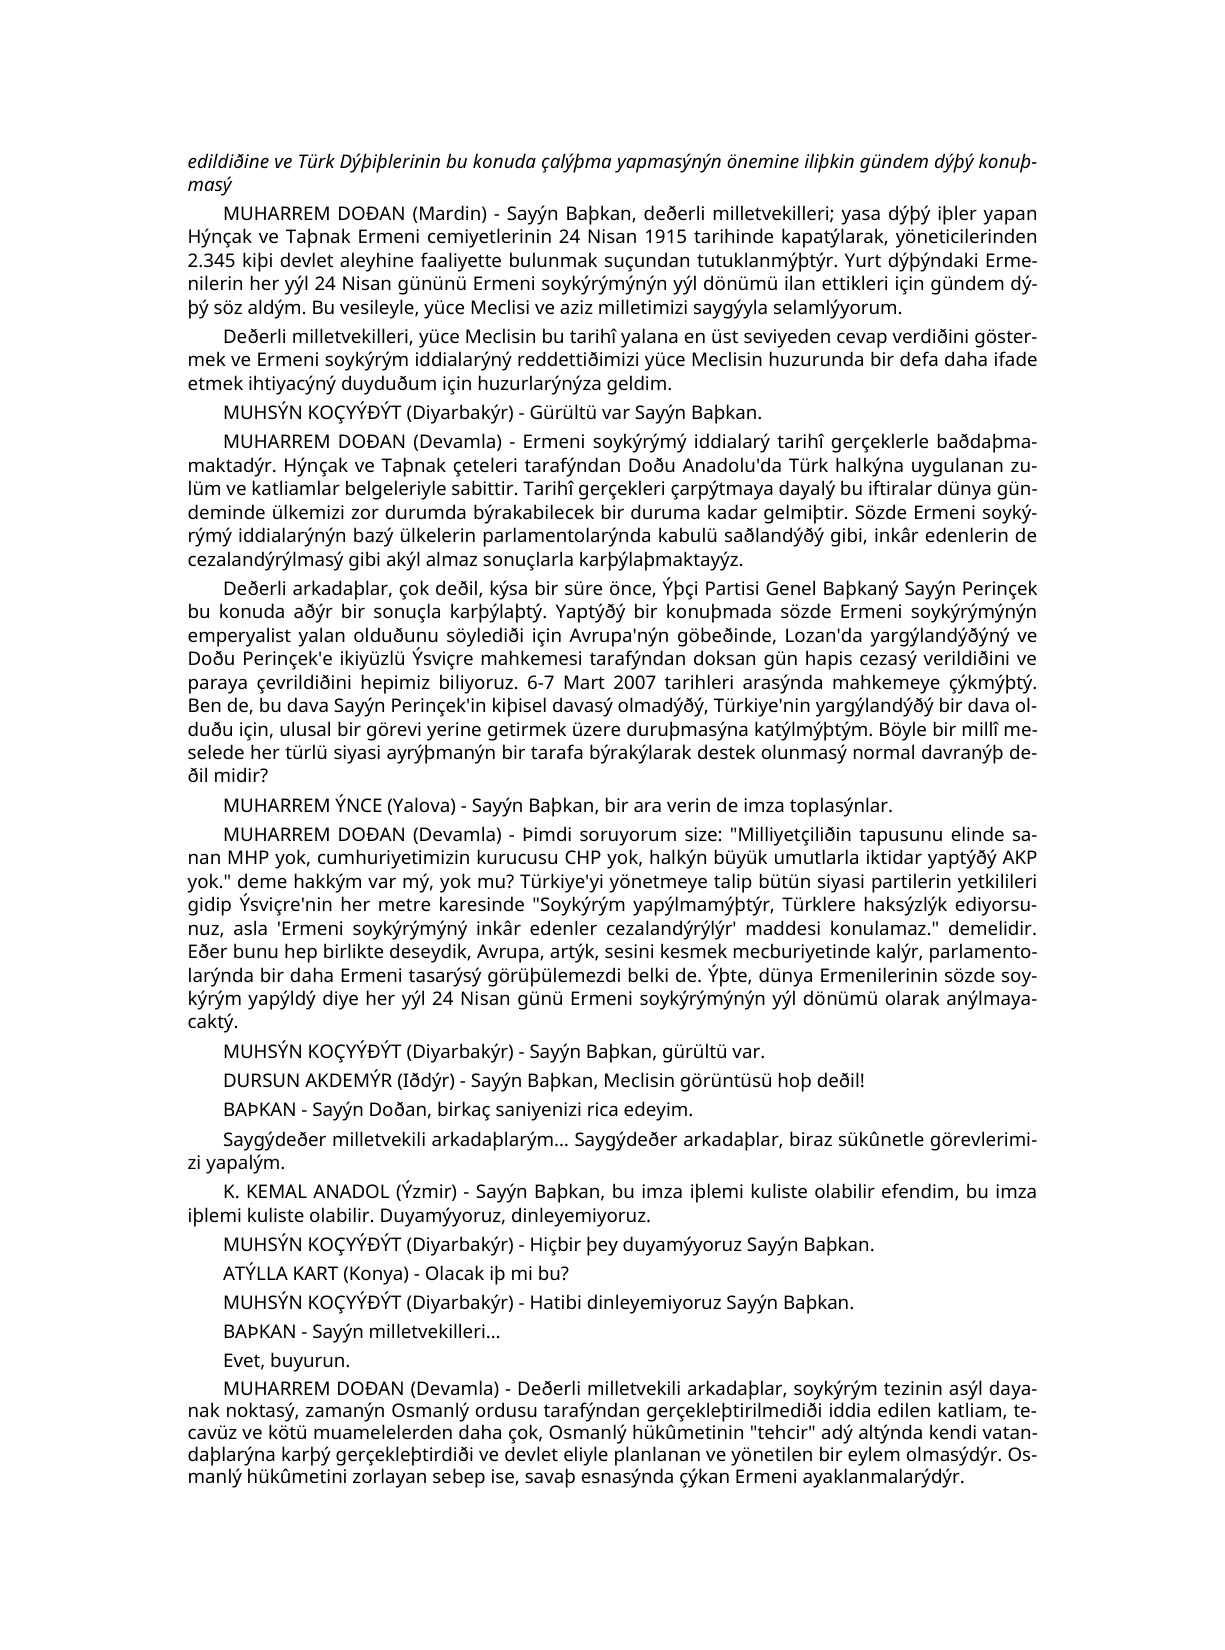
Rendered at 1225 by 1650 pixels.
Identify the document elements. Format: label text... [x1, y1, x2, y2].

text K. KEMAL ANADOL (Ýzmir) - Sayýn Baþkan, bu imza iþlemi kuliste olabilir efendim, bu imza iþlemi kuliste olabilir. Duyamýyoruz, dinleyemiyoruz. [187, 1180, 1037, 1227]
text MUHARREM DOÐAN (Devamla) - Deðerli milletvekili arkadaþlar, soykýrým tezinin asýl dayanak noktasý, zamanýn Osmanlý ordusu tarafýndan gerçekleþtirilmediði iddia edilen katliam, tecavüz ve kötü muamelelerden daha çok, Osmanlý hükûmetinin "tehcir" adý altýnda kendi vatandaþlarýna karþý gerçekleþtirdiði ve devlet eliyle planlanan ve yönetilen bir eylem olmasýdýr. Osmanlý hükûmetini zorlayan sebep ise, savaþ esnasýnda çýkan Ermeni ayaklanmalarýdýr. [187, 1377, 1037, 1488]
text Deðerli arkadaþlar, çok deðil, kýsa bir süre önce, Ýþçi Partisi Genel Baþkaný Sayýn Perinçek bu konuda aðýr bir sonuçla karþýlaþtý. Yaptýðý bir konuþmada sözde Ermeni soykýrýmýnýn emperyalist yalan olduðunu söylediði için Avrupa'nýn göbeðinde, Lozan'da yargýlandýðýný ve Doðu Perinçek'e ikiyüzlü Ýsviçre mahkemesi tarafýndan doksan gün hapis cezasý verildiðini ve paraya çevrildiðini hepimiz biliyoruz. 6-7 Mart 2007 tarihleri arasýnda mahkemeye çýkmýþtý. Ben de, bu dava Sayýn Perinçek'in kiþisel davasý olmadýðý, Türkiye'nin yargýlandýðý bir dava olduðu için, ulusal bir görevi yerine getirmek üzere duruþmasýna katýlmýþtým. Böyle bir millî meselede her türlü siyasi ayrýþmanýn bir tarafa býrakýlarak destek olunmasý normal davranýþ deðil midir? [187, 577, 1037, 787]
text MUHARREM DOÐAN (Devamla) - Þimdi soruyorum size: "Milliyetçiliðin tapusunu elinde sanan MHP yok, cumhuriyetimizin kurucusu CHP yok, halkýn büyük umutlarla iktidar yaptýðý AKP yok." deme hakkým var mý, yok mu? Türkiye'yi yönetmeye talip bütün siyasi partilerin yetkilileri gidip Ýsviçre'nin her metre karesinde "Soykýrým yapýlmamýþtýr, Türklere haksýzlýk ediyorsunuz, asla 'Ermeni soykýrýmýný inkâr edenler cezalandýrýlýr' maddesi konulamaz." demelidir. Eðer bunu hep birlikte deseydik, Avrupa, artýk, sesini kesmek mecburiyetinde kalýr, parlamentolarýnda bir daha Ermeni tasarýsý görüþülemezdi belki de. Ýþte, dünya Ermenilerinin sözde soykýrým yapýldý diye her yýl 24 Nisan günü Ermeni soykýrýmýnýn yýl dönümü olarak anýlmayacaktý. [187, 823, 1037, 1033]
text MUHSÝN KOÇYÝÐÝT (Diyarbakýr) - Hiçbir þey duyamýyoruz Sayýn Baþkan. [187, 1233, 1037, 1256]
text BAÞKAN - Sayýn Doðan, birkaç saniyenizi rica edeyim. [187, 1098, 1037, 1121]
text MUHSÝN KOÇYÝÐÝT (Diyarbakýr) - Sayýn Baþkan, gürültü var. [187, 1039, 1037, 1063]
text DURSUN AKDEMÝR (Iðdýr) - Sayýn Baþkan, Meclisin görüntüsü hoþ deðil! [187, 1069, 1037, 1092]
text BAÞKAN - Sayýn milletvekilleri… [187, 1320, 1037, 1343]
text MUHARREM DOÐAN (Mardin) - Sayýn Baþkan, deðerli milletvekilleri; yasa dýþý iþler yapan Hýnçak ve Taþnak Ermeni cemiyetlerinin 24 Nisan 1915 tarihinde kapatýlarak, yöneticilerinden 2.345 kiþi devlet aleyhine faaliyette bulunmak suçundan tutuklanmýþtýr. Yurt dýþýndaki Ermenilerin her yýl 24 Nisan gününü Ermeni soykýrýmýnýn yýl dönümü ilan ettikleri için gündem dýþý söz aldým. Bu vesileyle, yüce Meclisi ve aziz milletimizi saygýyla selamlýyorum. [187, 202, 1037, 319]
text MUHSÝN KOÇYÝÐÝT (Diyarbakýr) - Hatibi dinleyemiyoruz Sayýn Baþkan. [187, 1291, 1037, 1314]
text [187, 150, 1037, 196]
text MUHARREM ÝNCE (Yalova) - Sayýn Baþkan, bir ara verin de imza toplasýnlar. [187, 793, 1037, 817]
text Evet, buyurun. [187, 1349, 1037, 1372]
text MUHARREM DOÐAN (Devamla) - Ermeni soykýrýmý iddialarý tarihî gerçeklerle baðdaþmamaktadýr. Hýnçak ve Taþnak çeteleri tarafýndan Doðu Anadolu'da Türk halkýna uygulanan zulüm ve katliamlar belgeleriyle sabittir. Tarihî gerçekleri çarpýtmaya dayalý bu iftiralar dünya gündeminde ülkemizi zor durumda býrakabilecek bir duruma kadar gelmiþtir. Sözde Ermeni soykýrýmý iddialarýnýn bazý ülkelerin parlamentolarýnda kabulü saðlandýðý gibi, inkâr edenlerin de cezalandýrýlmasý gibi akýl almaz sonuçlarla karþýlaþmaktayýz. [187, 430, 1037, 571]
text Saygýdeðer milletvekili arkadaþlarým… Saygýdeðer arkadaþlar, biraz sükûnetle görevlerimizi yapalým. [187, 1127, 1037, 1174]
text Deðerli milletvekilleri, yüce Meclisin bu tarihî yalana en üst seviyeden cevap verdiðini göstermek ve Ermeni soykýrým iddialarýný reddettiðimizi yüce Meclisin huzurunda bir defa daha ifade etmek ihtiyacýný duyduðum için huzurlarýnýza geldim. [187, 325, 1037, 395]
text ATÝLLA KART (Konya) - Olacak iþ mi bu? [187, 1262, 1037, 1285]
text MUHSÝN KOÇYÝÐÝT (Diyarbakýr) - Gürültü var Sayýn Baþkan. [187, 401, 1037, 424]
